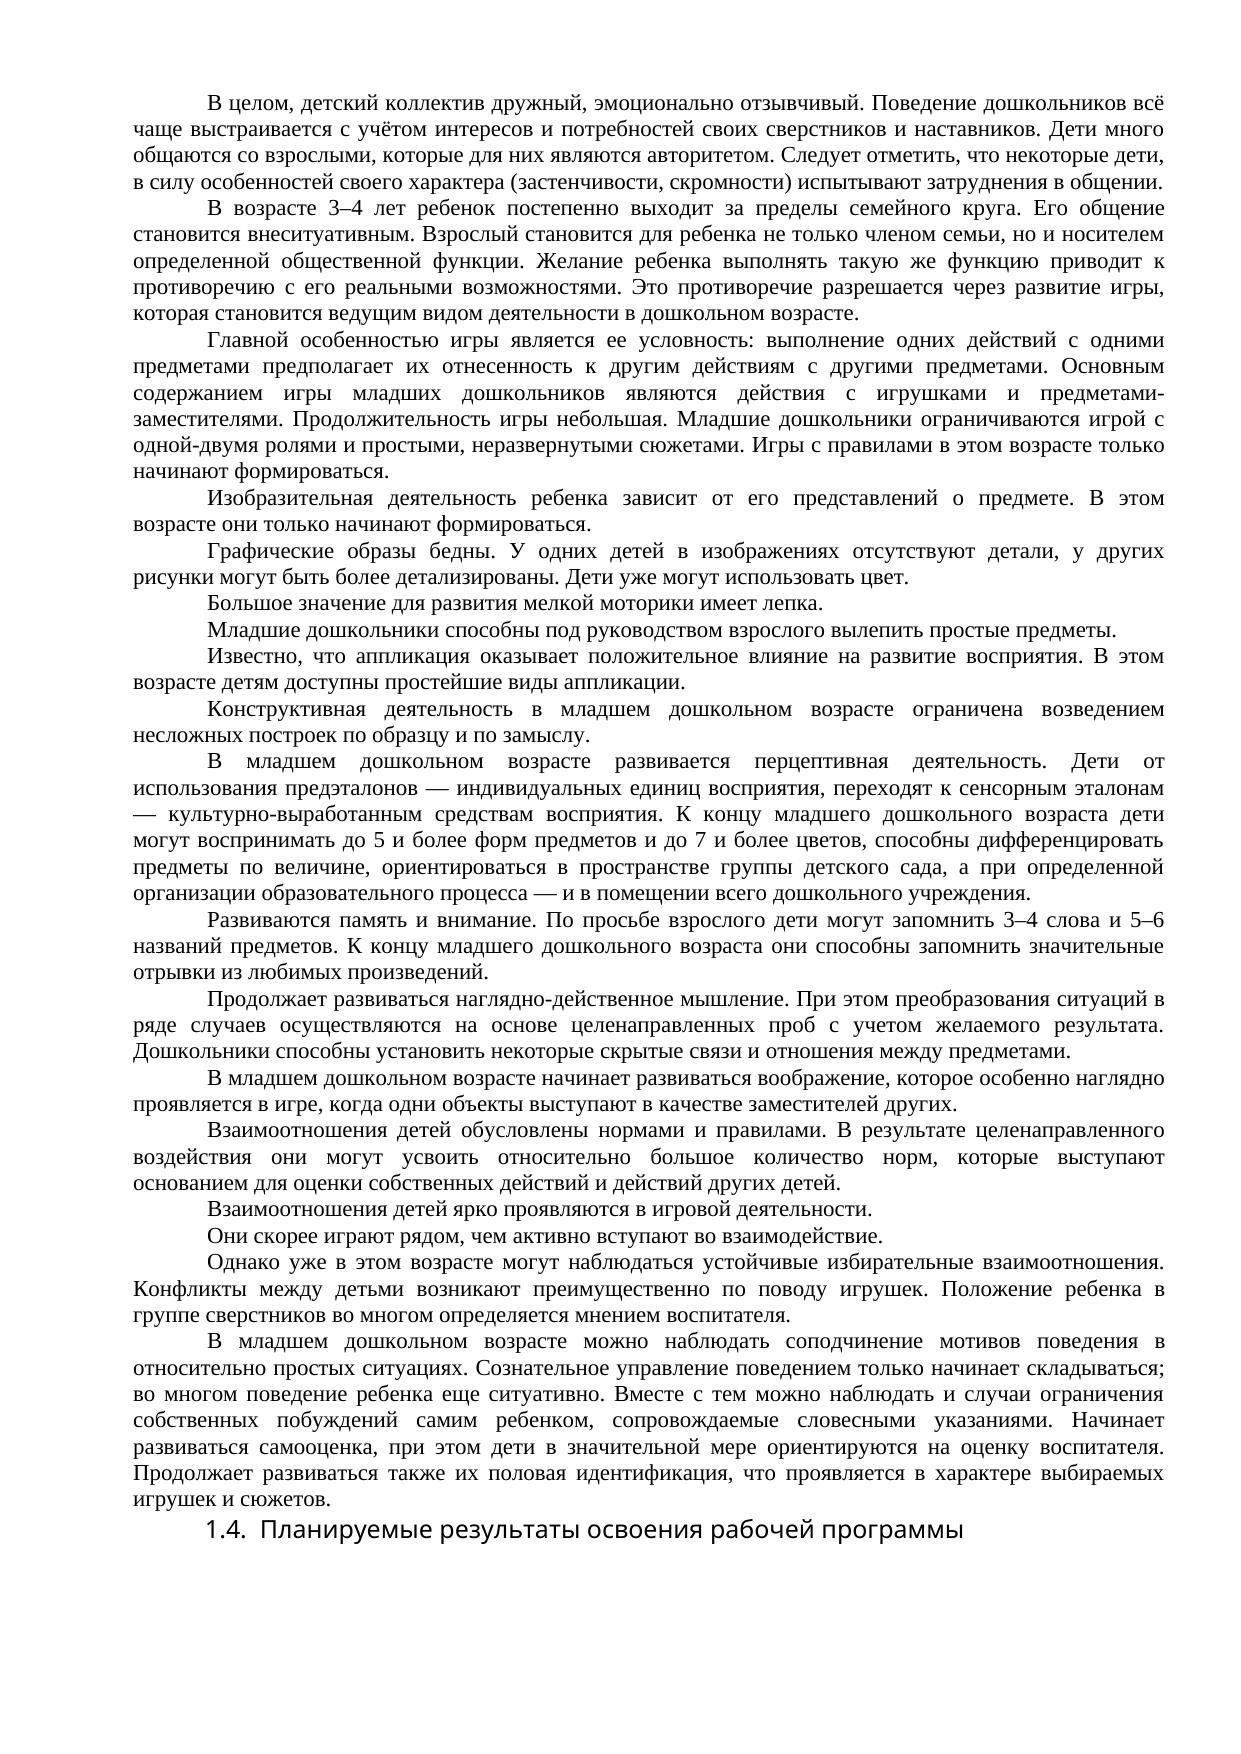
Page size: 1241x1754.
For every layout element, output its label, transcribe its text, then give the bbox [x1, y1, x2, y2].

text Изобразительная деятельность ребенка зависит от его представлений о предмете. В этом возрасте они только начинают формироваться. [133, 484, 1166, 537]
text Взаимоотношения детей ярко проявляются в игровой деятельности. [133, 1196, 1166, 1222]
text Главной особенностью игры является ее условность: выполнение одних действий с одними предметами предполагает их отнесенность к другим действиям с другими предметами. Основным содержанием игры младших дошкольников являются действия с игрушками и предметами-заместителями. Продолжительность игры небольшая. Младшие дошкольники ограничиваются игрой с одной-двумя ролями и простыми, неразвернутыми сюжетами. Игры с правилами в этом возрасте только начинают формироваться. [133, 326, 1166, 484]
text Конструктивная деятельность в младшем дошкольном возрасте ограничена возведением несложных построек по образцу и по замыслу. [133, 695, 1166, 747]
text Однако уже в этом возрасте могут наблюдаться устойчивые избирательные взаимоотношения. Конфликты между детьми возникают преимущественно по поводу игрушек. Положение ребенка в группе сверстников во многом определяется мнением воспитателя. [133, 1248, 1166, 1327]
text Большое значение для развития мелкой моторики имеет лепка. [133, 589, 1166, 616]
text 1.4. Планируемые результаты освоения рабочей программы [133, 1512, 1166, 1546]
text В возрасте 3–4 лет ребенок постепенно выходит за пределы семейного круга. Его общение становится внеситуативным. Взрослый становится для ребенка не только членом семьи, но и носителем определенной общественной функции. Желание ребенка выполнять такую же функцию приводит к противоречию с его реальными возможностями. Это противоречие разрешается через развитие игры, которая становится ведущим видом деятельности в дошкольном возрасте. [133, 194, 1166, 326]
text В целом, детский коллектив дружный, эмоционально отзывчивый. Поведение дошкольников всё чаще выстраивается с учётом интересов и потребностей своих сверстников и наставников. Дети много общаются со взрослыми, которые для них являются авторитетом. Следует отметить, что некоторые дети, в силу особенностей своего характера (застенчивости, скромности) испытывают затруднения в общении. [133, 89, 1166, 194]
text В младшем дошкольном возрасте начинает развиваться воображение, которое особенно наглядно проявляется в игре, когда одни объекты выступают в качестве заместителей других. [133, 1064, 1166, 1116]
text Продолжает развиваться наглядно-действенное мышление. При этом преобразования ситуаций в ряде случаев осуществляются на основе целенаправленных проб с учетом желаемого результата. Дошкольники способны установить некоторые скрытые связи и отношения между предметами. [133, 985, 1166, 1064]
text Взаимоотношения детей обусловлены нормами и правилами. В результате целенаправленного воздействия они могут усвоить относительно большое количество норм, которые выступают основанием для оценки собственных действий и действий других детей. [133, 1116, 1166, 1196]
text Графические образы бедны. У одних детей в изображениях отсутствуют детали, у других рисунки могут быть более детализированы. Дети уже могут использовать цвет. [133, 537, 1166, 589]
text Развиваются память и внимание. По просьбе взрослого дети могут запомнить 3–4 слова и 5–6 названий предметов. К концу младшего дошкольного возраста они способны запомнить значительные отрывки из любимых произведений. [133, 906, 1166, 985]
text В младшем дошкольном возрасте можно наблюдать соподчинение мотивов поведения в относительно простых ситуациях. Сознательное управление поведением только начинает складываться; во многом поведение ребенка еще ситуативно. Вместе с тем можно наблюдать и случаи ограничения собственных побуждений самим ребенком, сопровождаемые словесными указаниями. Начинает развиваться самооценка, при этом дети в значительной мере ориентируются на оценку воспитателя. Продолжает развиваться также их половая идентификация, что проявляется в характере выбираемых игрушек и сюжетов. [133, 1327, 1166, 1512]
text Младшие дошкольники способны под руководством взрослого вылепить простые предметы. [133, 616, 1166, 642]
text Они скорее играют рядом, чем активно вступают во взаимодействие. [133, 1222, 1166, 1248]
text Известно, что аппликация оказывает положительное влияние на развитие восприятия. В этом возрасте детям доступны простейшие виды аппликации. [133, 642, 1166, 695]
text В младшем дошкольном возрасте развивается перцептивная деятельность. Дети от использования предэталонов — индивидуальных единиц восприятия, переходят к сенсорным эталонам — культурно-выработанным средствам восприятия. К концу младшего дошкольного возраста дети могут воспринимать до 5 и более форм предметов и до 7 и более цветов, способны дифференцировать предметы по величине, ориентироваться в пространстве группы детского сада, а при определенной организации образовательного процесса — и в помещении всего дошкольного учреждения. [133, 747, 1166, 906]
